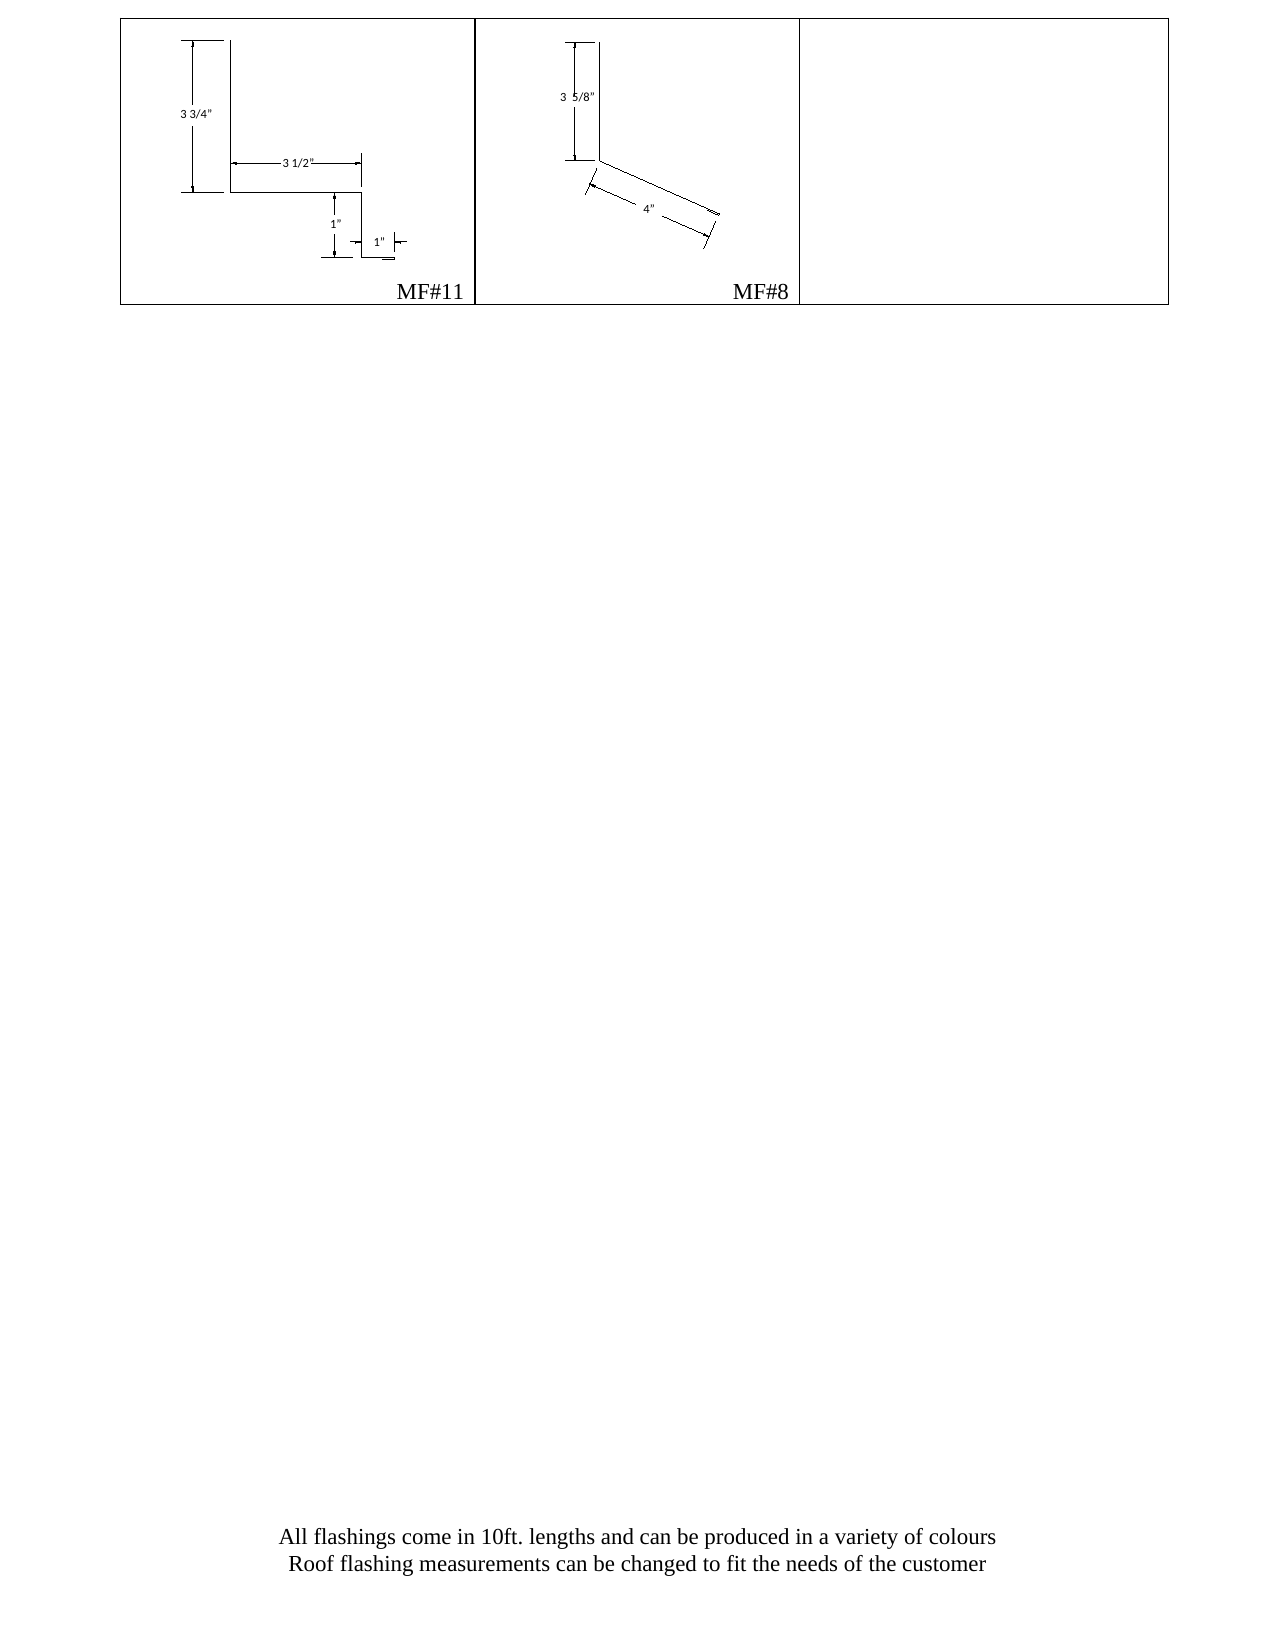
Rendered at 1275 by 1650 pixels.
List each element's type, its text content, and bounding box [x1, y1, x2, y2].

table_cell [476, 19, 799, 278]
table_cell MF#11 [121, 278, 474, 304]
table_cell [800, 19, 1168, 278]
table_cell MF#8 [476, 278, 799, 304]
table_cell [121, 19, 474, 278]
table_cell [800, 278, 1168, 304]
